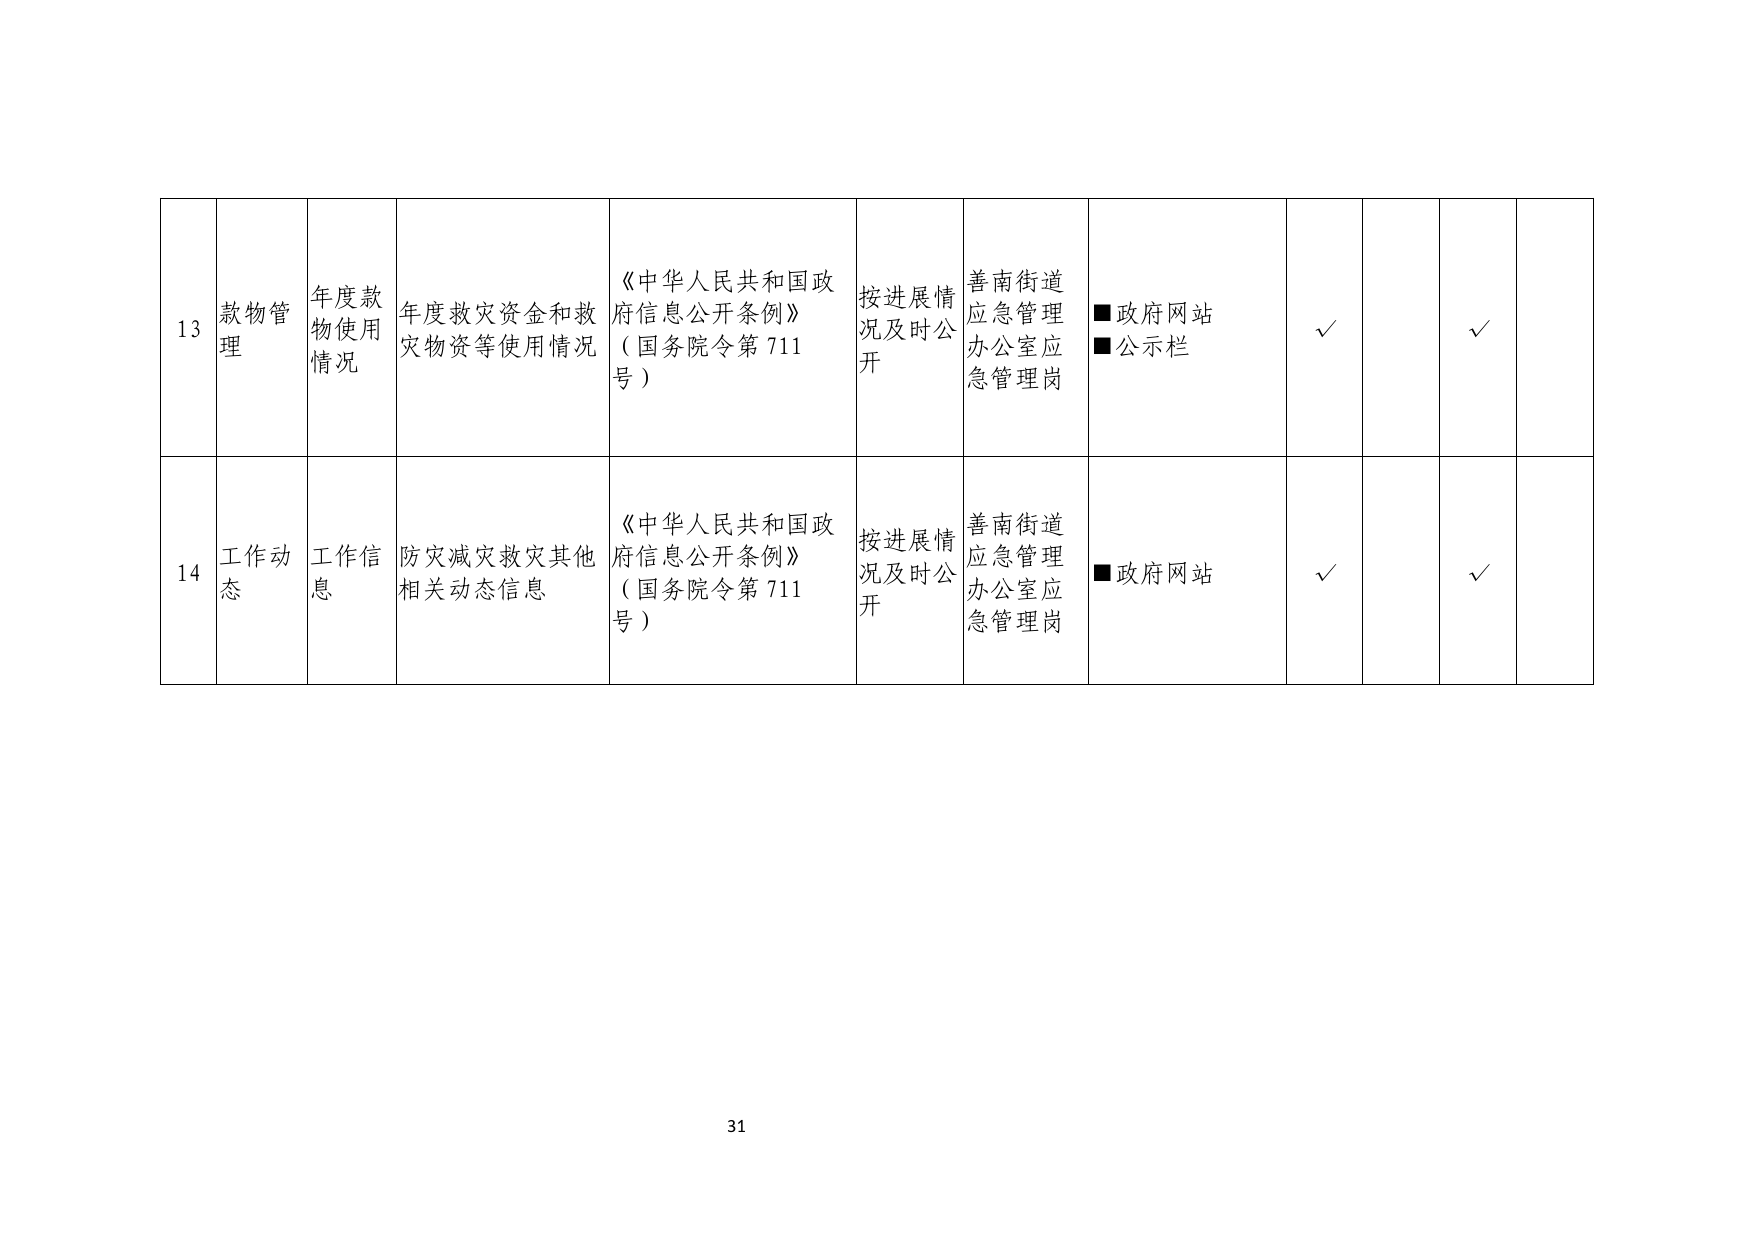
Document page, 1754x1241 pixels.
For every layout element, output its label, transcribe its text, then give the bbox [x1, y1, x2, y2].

table_cell 13 [161, 199, 216, 456]
table_cell 按进展情况及时公开 [857, 199, 963, 456]
table_cell 年度款物使用情况 [308, 199, 396, 456]
table_cell [1363, 199, 1439, 456]
table_cell √ [1440, 199, 1516, 456]
table_cell 《中华人民共和国政府信息公开条例》（国务院令第711号） [610, 199, 856, 456]
table_cell 14 [161, 457, 216, 684]
table_cell 按进展情况及时公开 [857, 457, 963, 684]
table_cell 防灾减灾救灾其他相关动态信息 [397, 457, 609, 684]
table_cell [1517, 199, 1593, 456]
table_cell 工作动态 [217, 457, 307, 684]
table_cell 善南街道应急管理办公室应急管理岗 [964, 457, 1088, 684]
table_cell 年度救灾资金和救灾物资等使用情况 [397, 199, 609, 456]
table_cell 款物管理 [217, 199, 307, 456]
table_cell √ [1287, 457, 1362, 684]
table_cell 善南街道应急管理办公室应急管理岗 [964, 199, 1088, 456]
table_cell [1517, 457, 1593, 684]
table_cell √ [1287, 199, 1362, 456]
table_cell 《中华人民共和国政府信息公开条例》（国务院令第711号） [610, 457, 856, 684]
table_cell ■政府网站 [1089, 457, 1286, 684]
table_cell √ [1440, 457, 1516, 684]
table_cell ■政府网站 ■公示栏 [1089, 199, 1286, 456]
table_cell [1363, 457, 1439, 684]
table_cell 工作信息 [308, 457, 396, 684]
